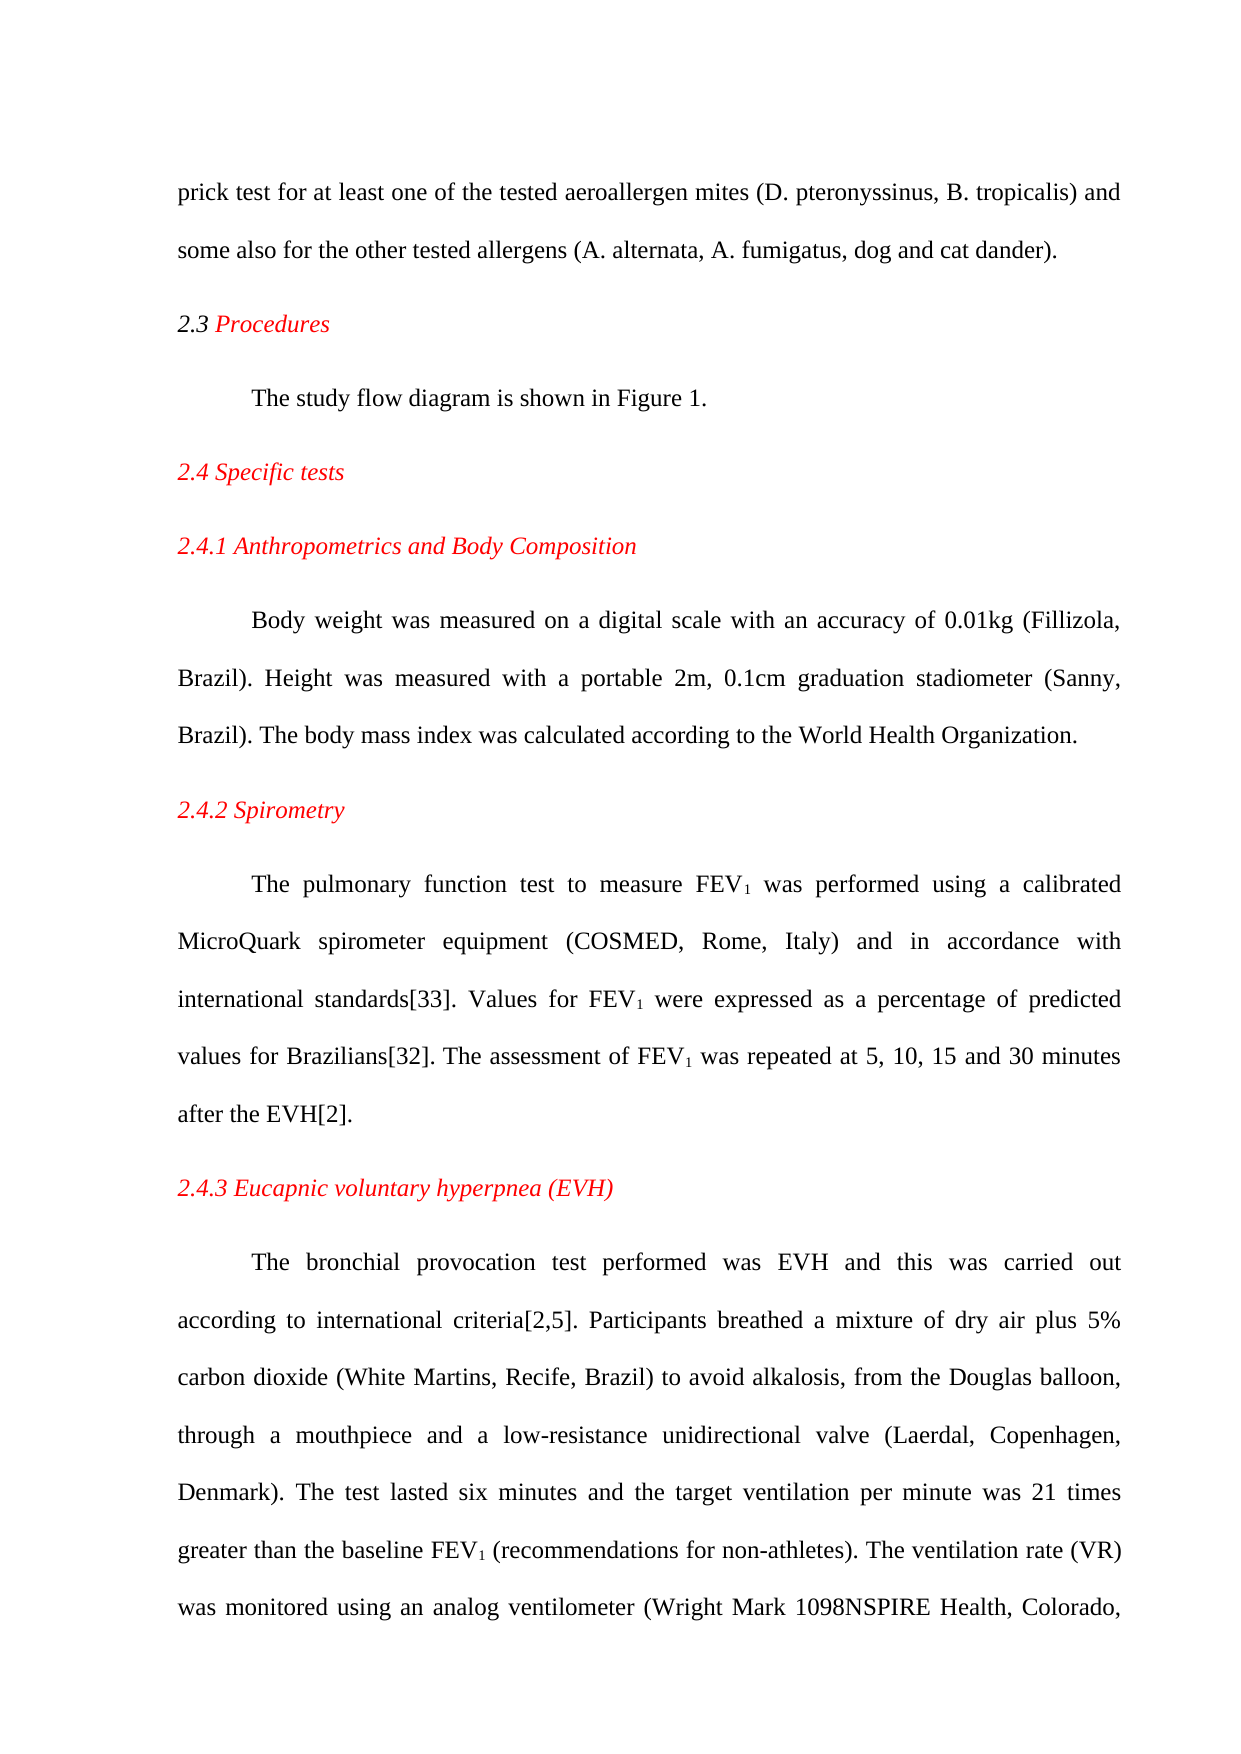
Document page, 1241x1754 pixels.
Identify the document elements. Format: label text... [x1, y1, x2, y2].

text 2.4 Specific tests [177, 457, 1122, 486]
text Body weight was measured on a digital scale with an accuracy of 0.01kg (Fillizola, Brazil). Height was measured with a portable 2m, 0.1cm graduation stadiometer (Sanny, Brazil). The body mass index was calculated according to the World Health Organization. [177, 606, 1122, 749]
text The pulmonary function test to measure FEV1 was performed using a calibrated MicroQuark spirometer equipment (COSMED, Rome, Italy) and in accordance with international standards[33]. Values for FEV1 were expressed as a percentage of predicted values for Brazilians[32]. The assessment of FEV1 was repeated at 5, 10, 15 and 30 minutes after the EVH[2]. [177, 869, 1122, 1128]
text 2.4.2 Spirometry [177, 795, 1122, 823]
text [177, 177, 1122, 263]
text The study flow diagram is shown in Figure 1. [177, 383, 1122, 412]
text 2.3 Procedures [177, 309, 1122, 338]
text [177, 1247, 1122, 1621]
text 2.4.1 Anthropometrics and Body Composition [177, 531, 1122, 560]
text 2.4.3 Eucapnic voluntary hyperpnea (EVH) [177, 1173, 1122, 1202]
